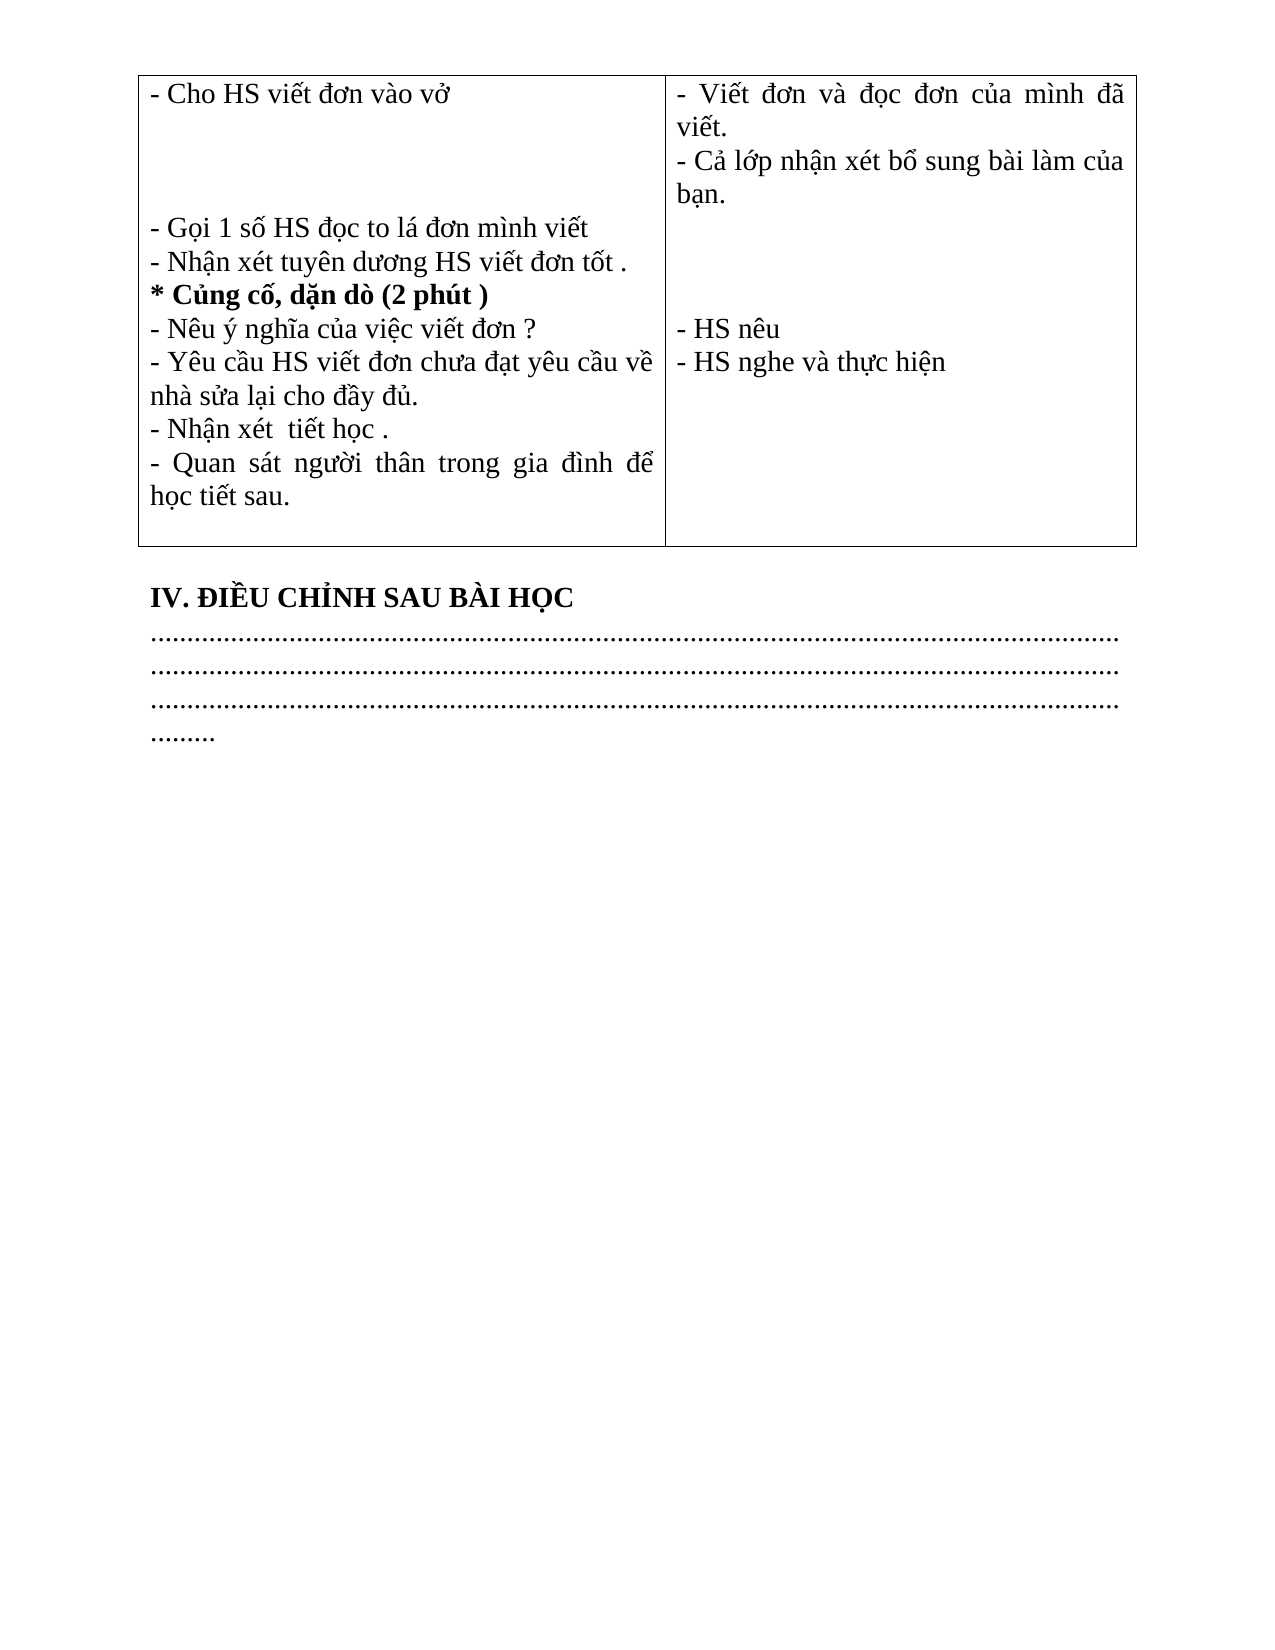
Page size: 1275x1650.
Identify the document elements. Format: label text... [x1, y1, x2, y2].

text ........................................................................................................................................................................................................................................................................................................................................................................................................................ [150, 614, 1125, 748]
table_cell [139, 76, 665, 546]
text IV. ĐIỀU CHỈNH SAU BÀI HỌC [150, 580, 1125, 614]
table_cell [666, 76, 1136, 546]
